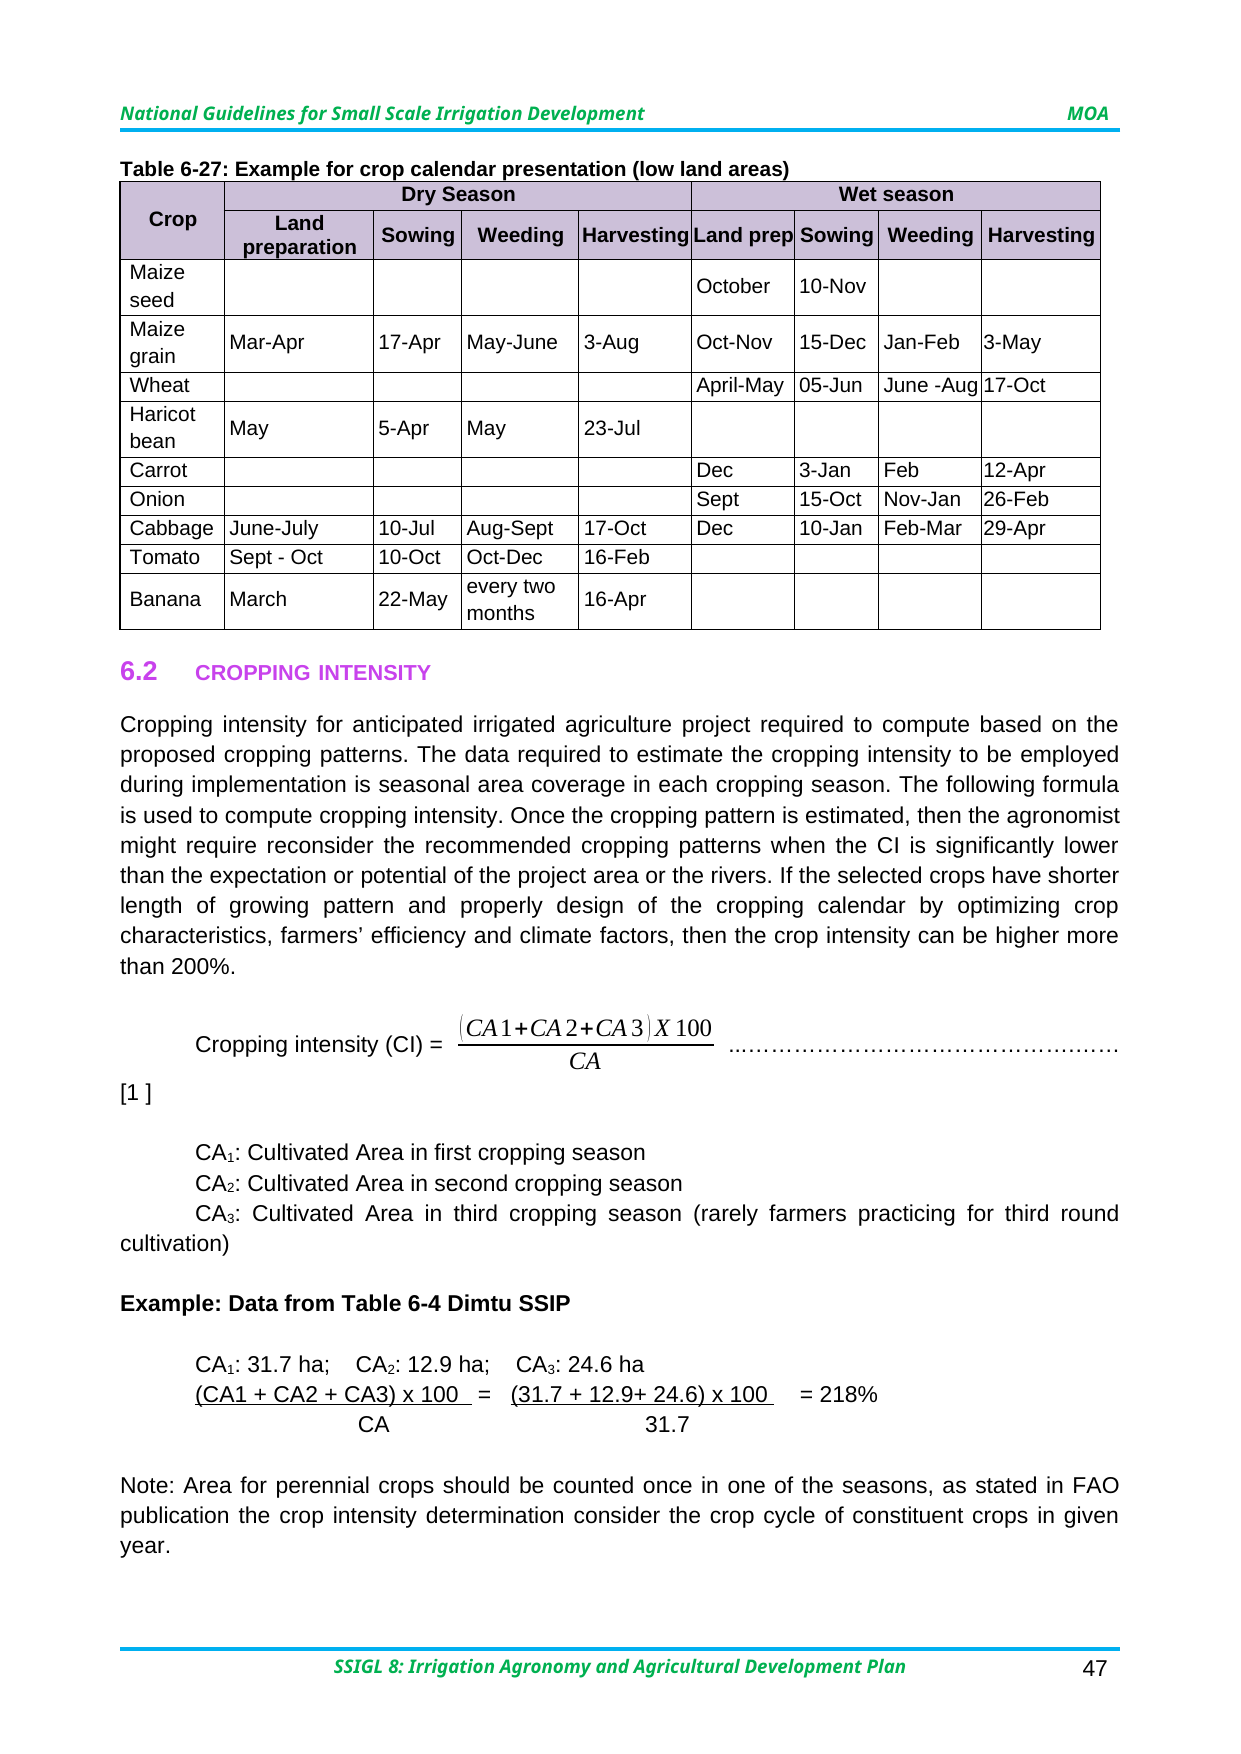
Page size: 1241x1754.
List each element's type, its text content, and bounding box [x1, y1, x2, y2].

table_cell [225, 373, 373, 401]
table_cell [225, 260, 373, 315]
subtitle cropping intensity [120, 655, 1120, 686]
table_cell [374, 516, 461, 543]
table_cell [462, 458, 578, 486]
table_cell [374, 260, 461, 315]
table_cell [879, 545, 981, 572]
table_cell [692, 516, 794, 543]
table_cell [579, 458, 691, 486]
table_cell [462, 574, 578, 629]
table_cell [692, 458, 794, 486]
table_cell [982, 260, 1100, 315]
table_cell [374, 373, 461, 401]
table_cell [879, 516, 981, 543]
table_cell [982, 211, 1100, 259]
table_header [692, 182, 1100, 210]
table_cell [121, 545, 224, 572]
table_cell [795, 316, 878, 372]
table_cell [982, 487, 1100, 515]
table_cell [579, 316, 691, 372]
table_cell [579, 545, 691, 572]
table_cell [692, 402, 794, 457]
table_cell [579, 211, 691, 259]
text CA1: 31.7 ha; CA2: 12.9 ha; CA3: 24.6 ha [120, 1351, 1120, 1377]
text Cropping intensity for anticipated irrigated agriculture project required to compute based on the proposed cropping patterns. The data required to estimate the cropping intensity to be employed during implementation is seasonal area coverage in each cropping season. The following formula is used to compute cropping intensity. Once the cropping pattern is estimated, then the agronomist might require reconsider the recommended cropping patterns when the CI is significantly lower than the expectation or potential of the project area or the rivers. If the selected crops have shorter length of growing pattern and properly design of the cropping calendar by optimizing crop characteristics, farmers’ efficiency and climate factors, then the crop intensity can be higher more than 200%. [120, 711, 1120, 979]
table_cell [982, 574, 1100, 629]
text CA3: Cultivated Area in third cropping season (rarely farmers practicing for third round cultivation) [120, 1200, 1120, 1256]
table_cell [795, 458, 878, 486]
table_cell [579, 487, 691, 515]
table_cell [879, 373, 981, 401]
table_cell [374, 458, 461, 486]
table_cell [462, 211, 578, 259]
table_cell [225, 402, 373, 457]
text Table 6-4: Example for crop calendar presentation (low land areas) [120, 157, 1120, 181]
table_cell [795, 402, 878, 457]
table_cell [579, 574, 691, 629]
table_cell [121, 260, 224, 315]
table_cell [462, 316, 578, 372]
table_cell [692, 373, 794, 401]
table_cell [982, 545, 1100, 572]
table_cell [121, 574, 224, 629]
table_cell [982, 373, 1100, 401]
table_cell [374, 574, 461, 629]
text CA 31.7 [120, 1411, 1120, 1438]
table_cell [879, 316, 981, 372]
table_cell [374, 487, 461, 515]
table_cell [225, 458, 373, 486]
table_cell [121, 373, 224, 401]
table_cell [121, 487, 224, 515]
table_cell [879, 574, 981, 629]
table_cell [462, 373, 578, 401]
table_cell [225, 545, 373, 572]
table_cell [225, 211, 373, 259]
text (CA1 + CA2 + CA3) x 100 = (31.7 + 12.9+ 24.6) x 100 = 218% [120, 1381, 1120, 1407]
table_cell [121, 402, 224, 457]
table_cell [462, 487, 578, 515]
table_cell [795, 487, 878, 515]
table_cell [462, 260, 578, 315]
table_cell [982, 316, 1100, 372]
text Note: Area for perennial crops should be counted once in one of the seasons, as stated in FAO publication the crop intensity determination consider the crop cycle of constituent crops in given year. [120, 1472, 1120, 1558]
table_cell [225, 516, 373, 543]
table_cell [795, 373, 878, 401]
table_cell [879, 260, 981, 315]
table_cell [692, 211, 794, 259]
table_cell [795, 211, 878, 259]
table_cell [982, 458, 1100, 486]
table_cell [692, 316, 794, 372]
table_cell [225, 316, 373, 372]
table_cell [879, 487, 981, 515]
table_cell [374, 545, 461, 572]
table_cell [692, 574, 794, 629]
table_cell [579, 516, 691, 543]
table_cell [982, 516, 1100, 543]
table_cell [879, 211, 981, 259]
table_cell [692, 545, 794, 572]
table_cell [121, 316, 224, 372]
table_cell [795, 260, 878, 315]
text CA2: Cultivated Area in second cropping season [120, 1169, 1120, 1196]
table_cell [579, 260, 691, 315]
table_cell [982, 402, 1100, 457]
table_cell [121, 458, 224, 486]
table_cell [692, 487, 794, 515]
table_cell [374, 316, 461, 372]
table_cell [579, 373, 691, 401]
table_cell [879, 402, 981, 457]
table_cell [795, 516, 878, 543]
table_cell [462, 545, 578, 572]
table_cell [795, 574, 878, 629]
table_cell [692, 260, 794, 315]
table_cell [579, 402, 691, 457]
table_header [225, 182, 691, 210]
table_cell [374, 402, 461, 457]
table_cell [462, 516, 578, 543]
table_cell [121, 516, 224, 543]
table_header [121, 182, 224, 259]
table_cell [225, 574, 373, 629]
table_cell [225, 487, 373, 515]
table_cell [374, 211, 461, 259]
text Cropping intensity (CI) = ...…………………………………….…… [1 ] [120, 1013, 1120, 1105]
text CA1: Cultivated Area in first cropping season [120, 1139, 1120, 1166]
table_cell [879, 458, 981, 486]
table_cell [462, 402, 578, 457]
text Example: Data from Table 6-4 Dimtu SSIP [120, 1290, 1120, 1317]
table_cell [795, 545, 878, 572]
